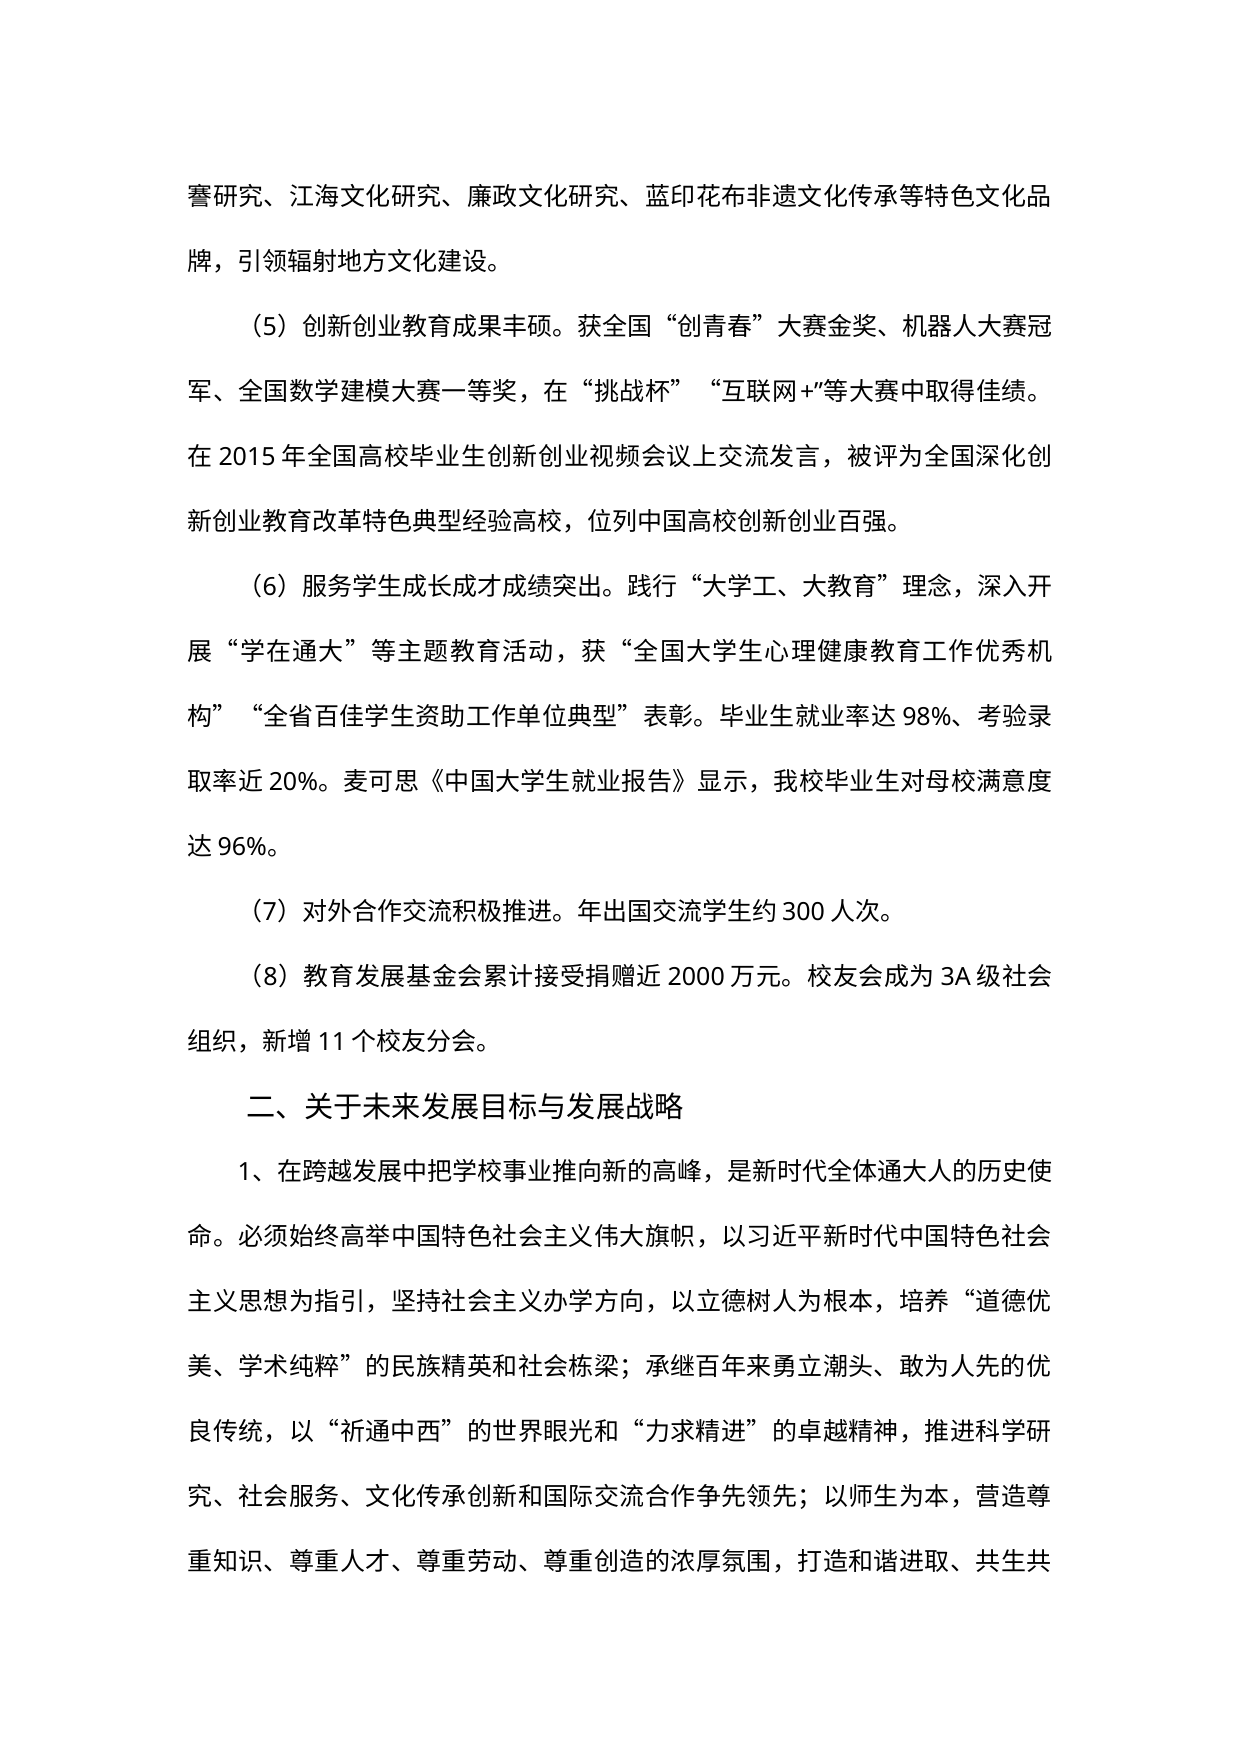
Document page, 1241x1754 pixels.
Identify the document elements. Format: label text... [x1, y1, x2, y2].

text （8）教育发展基金会累计接受捐赠近2000万元。校友会成为3A级社会组织，新增11个校友分会。 [187, 942, 1053, 1072]
text （7）对外合作交流积极推进。年出国交流学生约300人次。 [187, 877, 1053, 942]
text （6）服务学生成长成才成绩突出。践行“大学工、大教育”理念，深入开展“学在通大”等主题教育活动，获“全国大学生心理健康教育工作优秀机构”“全省百佳学生资助工作单位典型”表彰。毕业生就业率达98%、考验录取率近20%。麦可思《中国大学生就业报告》显示，我校毕业生对母校满意度达96%。 [187, 552, 1053, 877]
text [187, 1137, 1053, 1592]
text 二、关于未来发展目标与发展战略 [187, 1072, 1053, 1137]
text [187, 162, 1053, 292]
text （5）创新创业教育成果丰硕。获全国“创青春”大赛金奖、机器人大赛冠军、全国数学建模大赛一等奖，在“挑战杯”“互联网+”等大赛中取得佳绩。在2015年全国高校毕业生创新创业视频会议上交流发言，被评为全国深化创新创业教育改革特色典型经验高校，位列中国高校创新创业百强。 [187, 292, 1053, 552]
